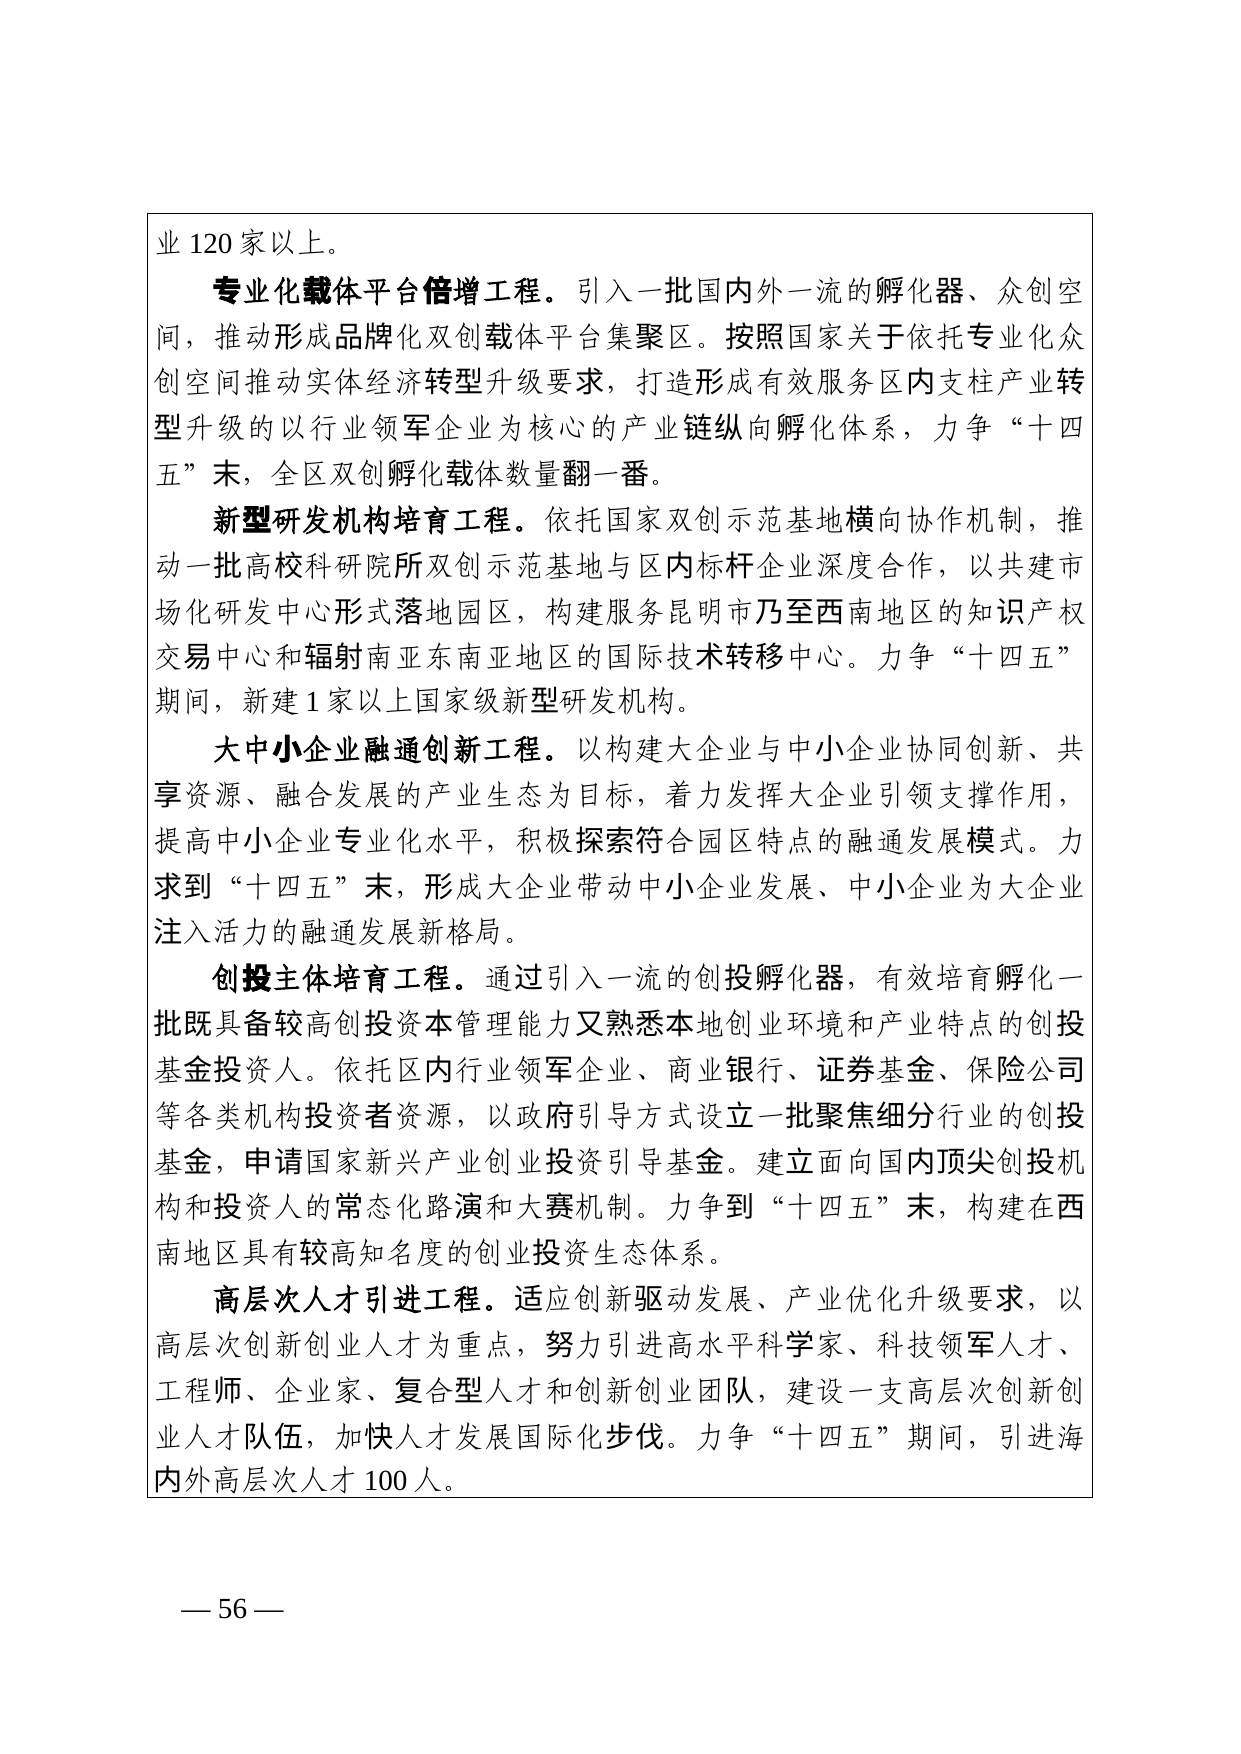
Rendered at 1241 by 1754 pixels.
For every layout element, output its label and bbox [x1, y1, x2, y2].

table_header [148, 214, 1092, 1497]
